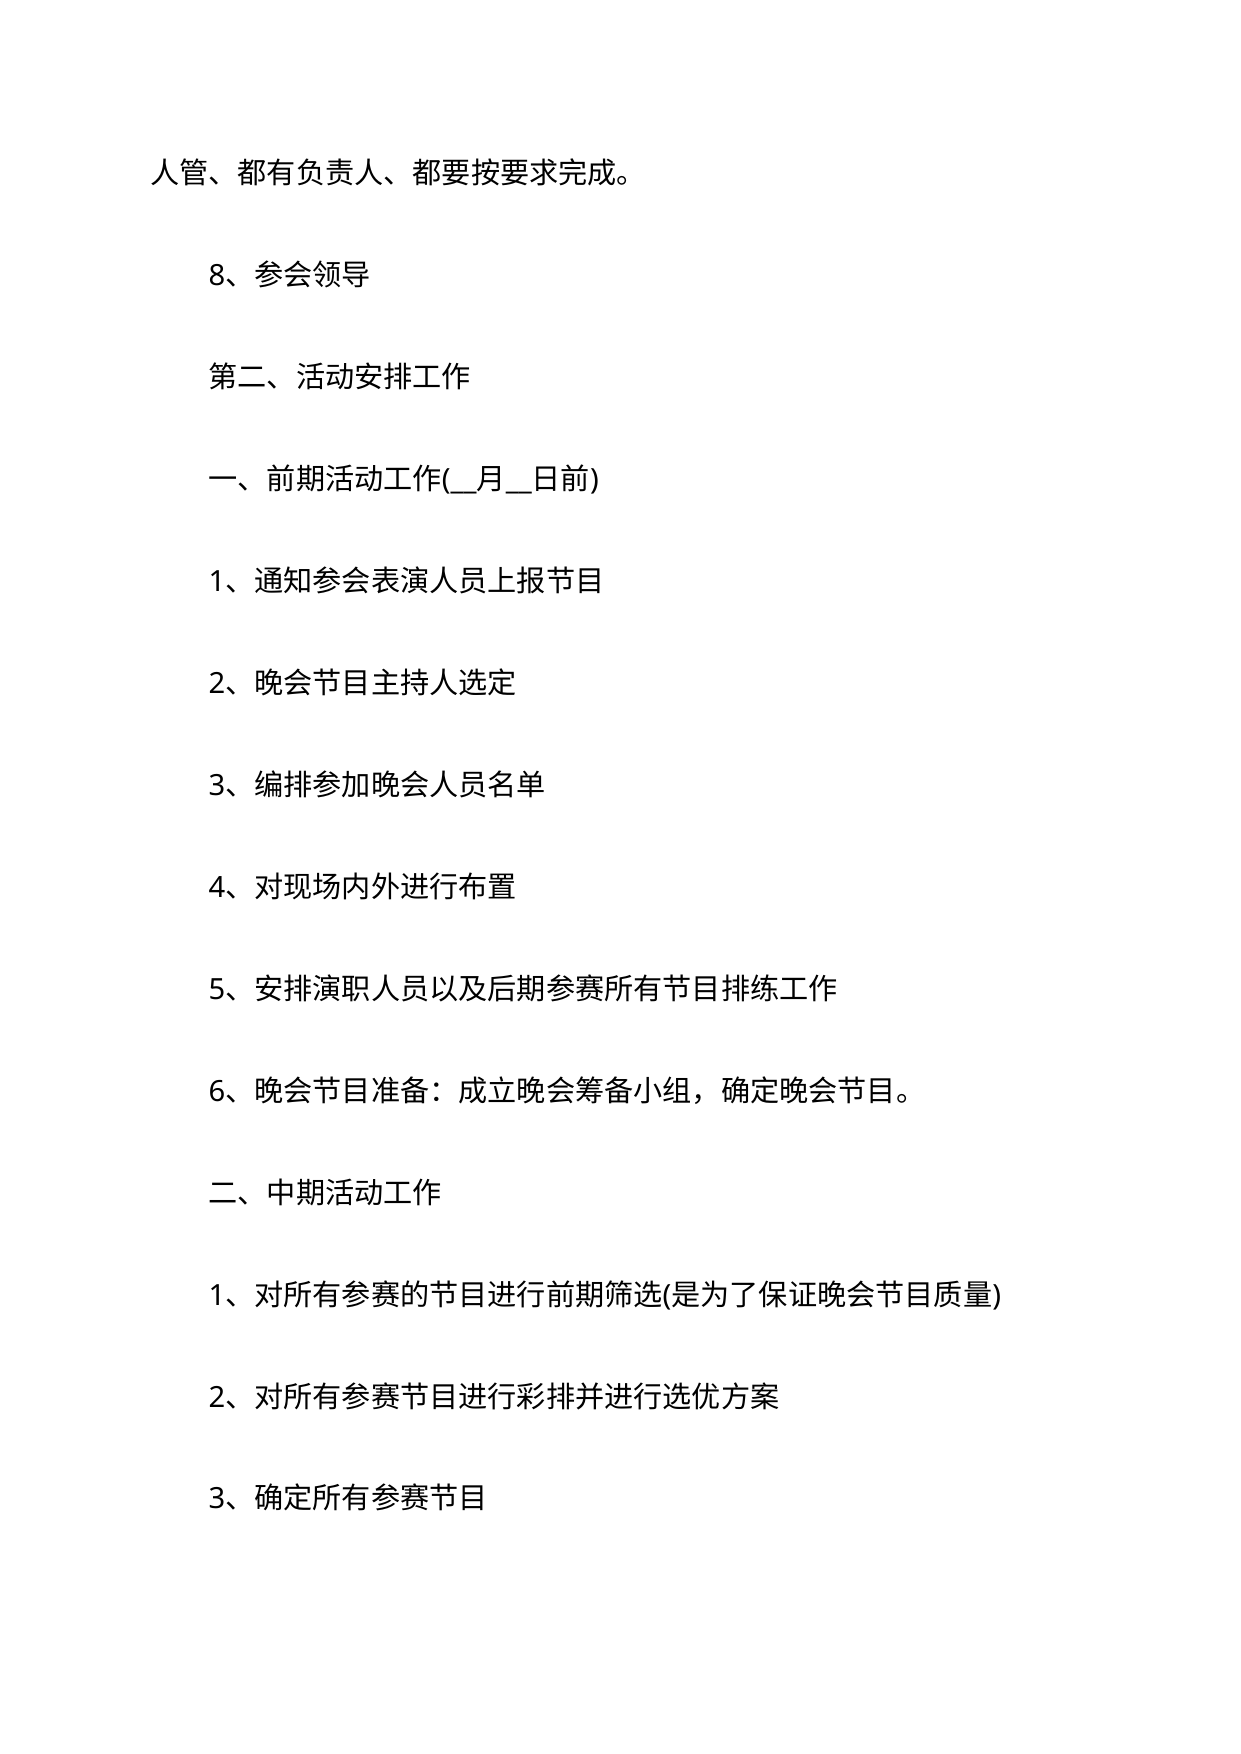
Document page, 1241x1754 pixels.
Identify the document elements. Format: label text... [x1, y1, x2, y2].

text 二、中期活动工作 [150, 1169, 1090, 1212]
text 3、编排参加晚会人员名单 [150, 761, 1090, 804]
text 5、安排演职人员以及后期参赛所有节目排练工作 [150, 965, 1090, 1008]
text 一、前期活动工作(__月__日前) [150, 456, 1090, 498]
text 第二、活动安排工作 [150, 354, 1090, 396]
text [150, 150, 1090, 192]
text 1、对所有参赛的节目进行前期筛选(是为了保证晚会节目质量) [150, 1271, 1090, 1313]
text 4、对现场内外进行布置 [150, 863, 1090, 906]
text 2、晚会节目主持人选定 [150, 659, 1090, 702]
text 1、通知参会表演人员上报节目 [150, 557, 1090, 600]
text 8、参会领导 [150, 252, 1090, 294]
text 3、确定所有参赛节目 [150, 1475, 1090, 1517]
text 6、晚会节目准备：成立晚会筹备小组，确定晚会节目。 [150, 1067, 1090, 1110]
text 2、对所有参赛节目进行彩排并进行选优方案 [150, 1373, 1090, 1416]
